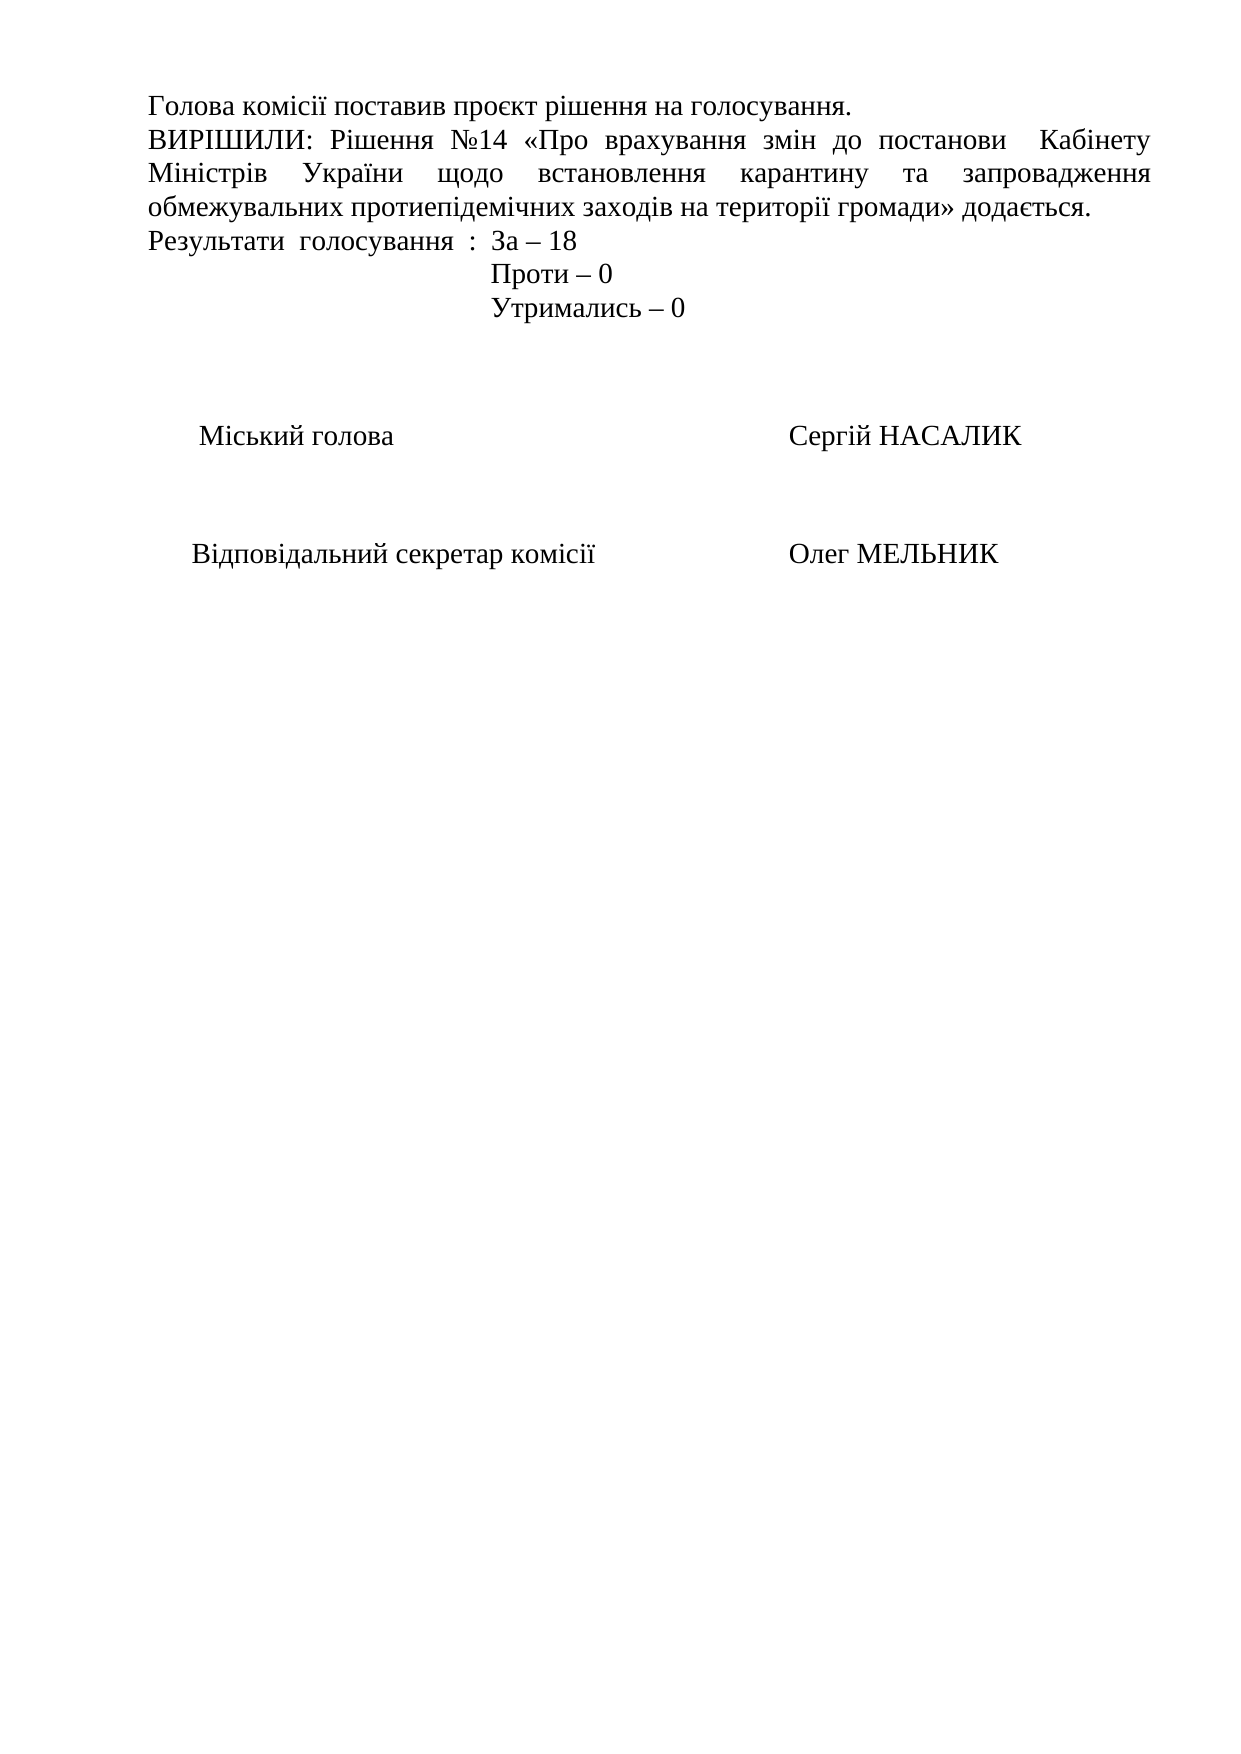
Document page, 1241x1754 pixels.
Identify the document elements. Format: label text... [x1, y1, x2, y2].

text Відповідальний секретар комісії Олег МЕЛЬНИК [148, 536, 1152, 569]
text Проти – 0 [148, 256, 1152, 290]
text ВИРІШИЛИ: Рішення №14 «Про врахування змін до постанови Кабінету Міністрів України щодо встановлення карантину та запровадження обмежувальних протиепідемічних заходів на території громади» додається. [148, 122, 1152, 223]
text Міський голова Сергій НАСАЛИК [148, 418, 1152, 452]
text Утримались – 0 [148, 290, 1152, 323]
text Голова комісії поставив проєкт рішення на голосування. [148, 88, 1152, 122]
text Результати голосування : За – 18 [148, 223, 1152, 256]
